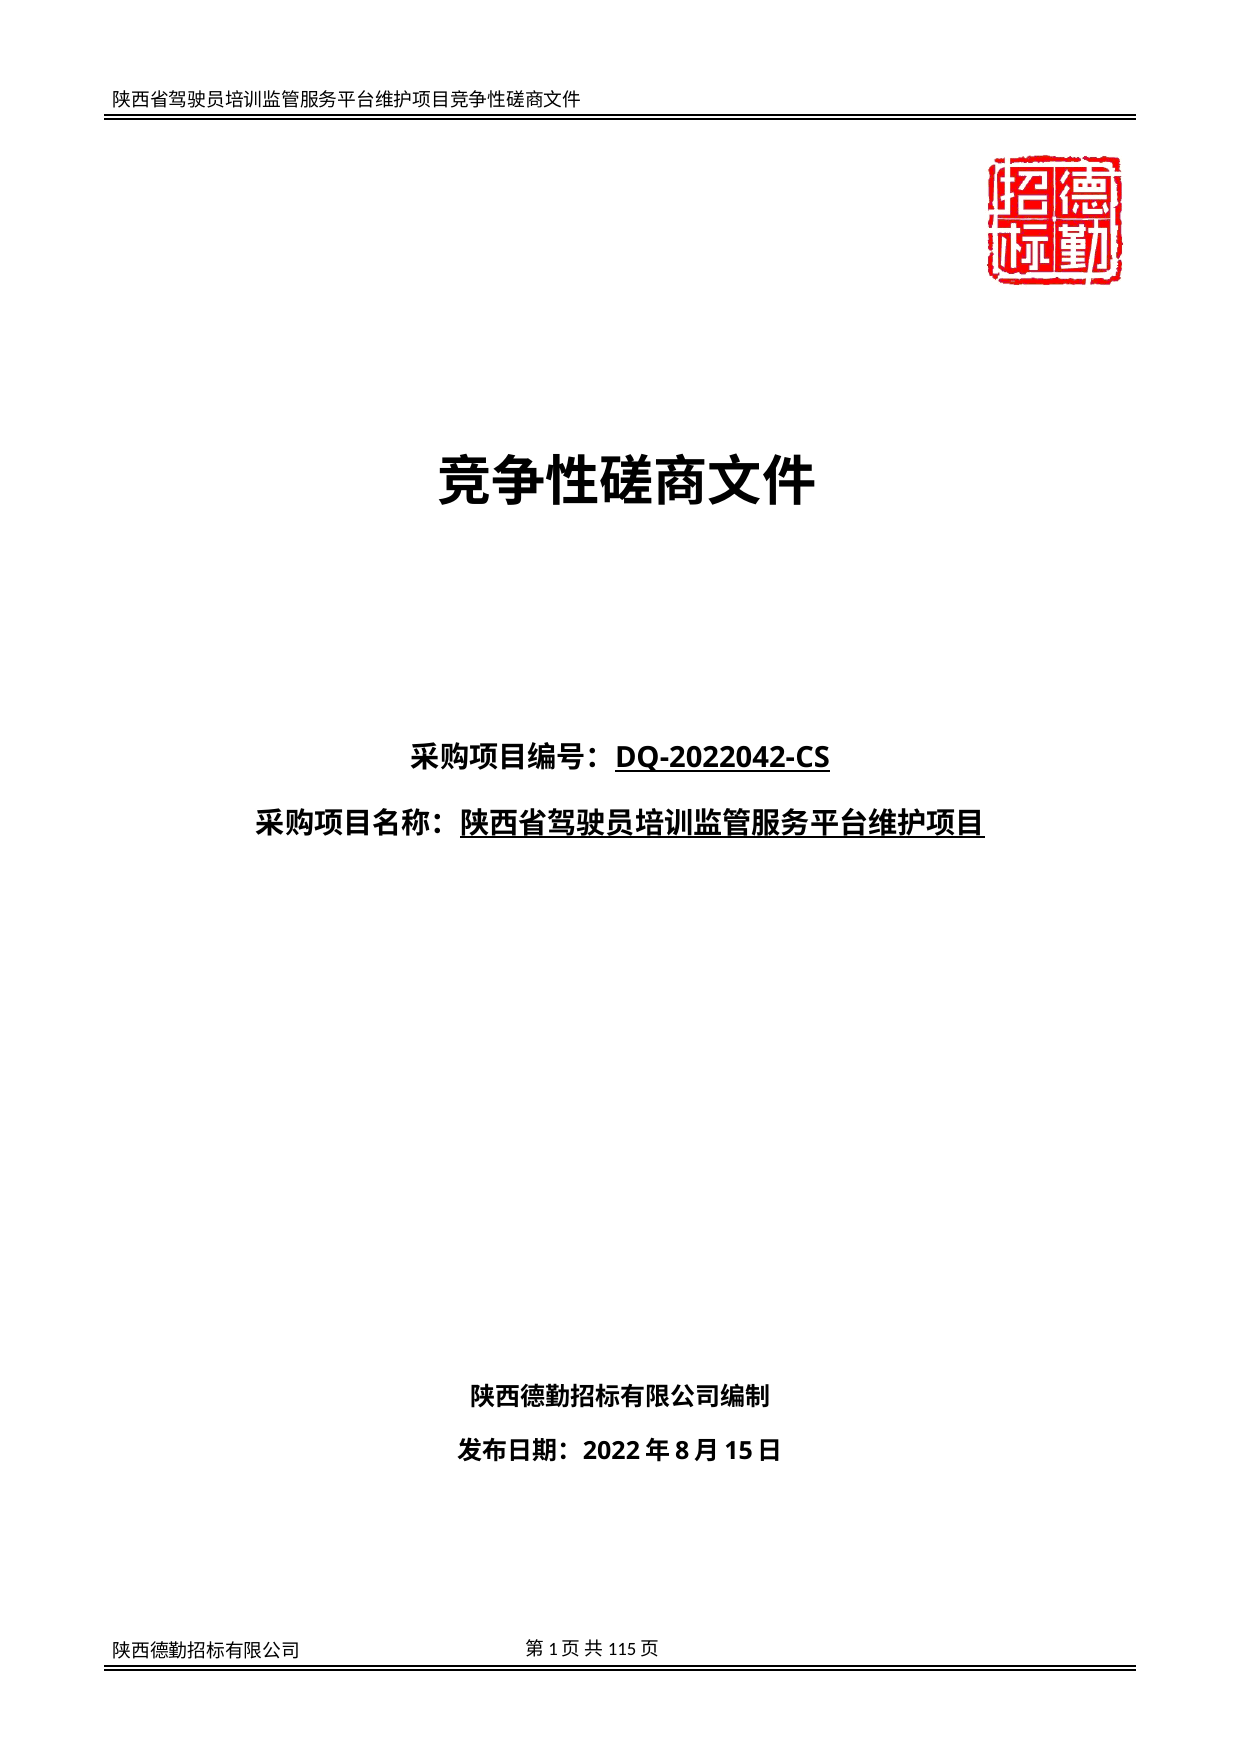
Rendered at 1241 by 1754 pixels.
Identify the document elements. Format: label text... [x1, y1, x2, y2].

text 发布日期：2022年8月15日 [112, 1431, 1128, 1467]
picture [983, 150, 1128, 291]
text 竞争性磋商文件 [112, 438, 1128, 516]
text 陕西德勤招标有限公司编制 [112, 1376, 1128, 1412]
text 采购项目名称：陕西省驾驶员培训监管服务平台维护项目 [112, 798, 1128, 843]
text 采购项目编号：DQ-2022042-CS [112, 734, 1128, 776]
